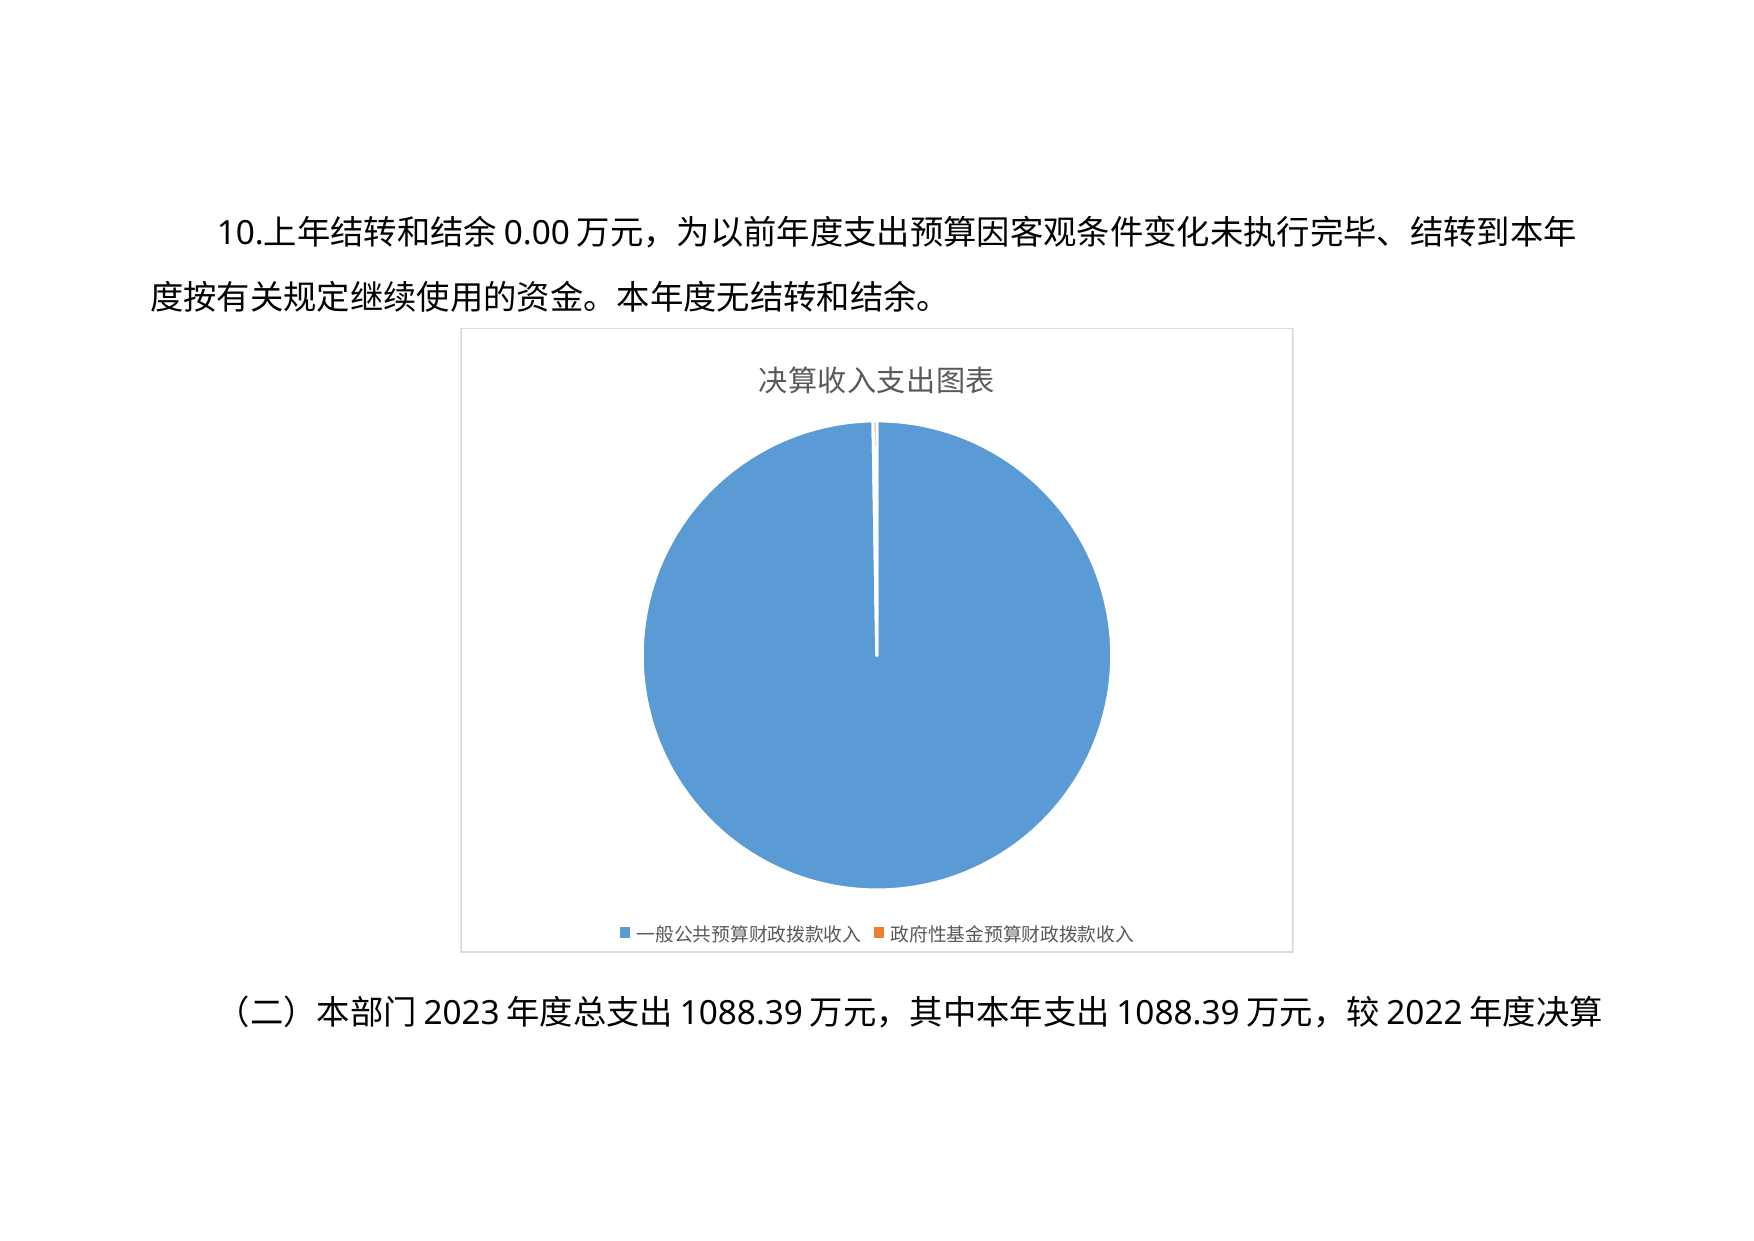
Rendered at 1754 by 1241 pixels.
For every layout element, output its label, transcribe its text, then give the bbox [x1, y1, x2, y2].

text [150, 978, 1604, 1043]
text 10.上年结转和结余0.00万元，为以前年度支出预算因客观条件变化未执行完毕、结转到本年度按有关规定继续使用的资金。本年度无结转和结余。 [150, 198, 1604, 328]
